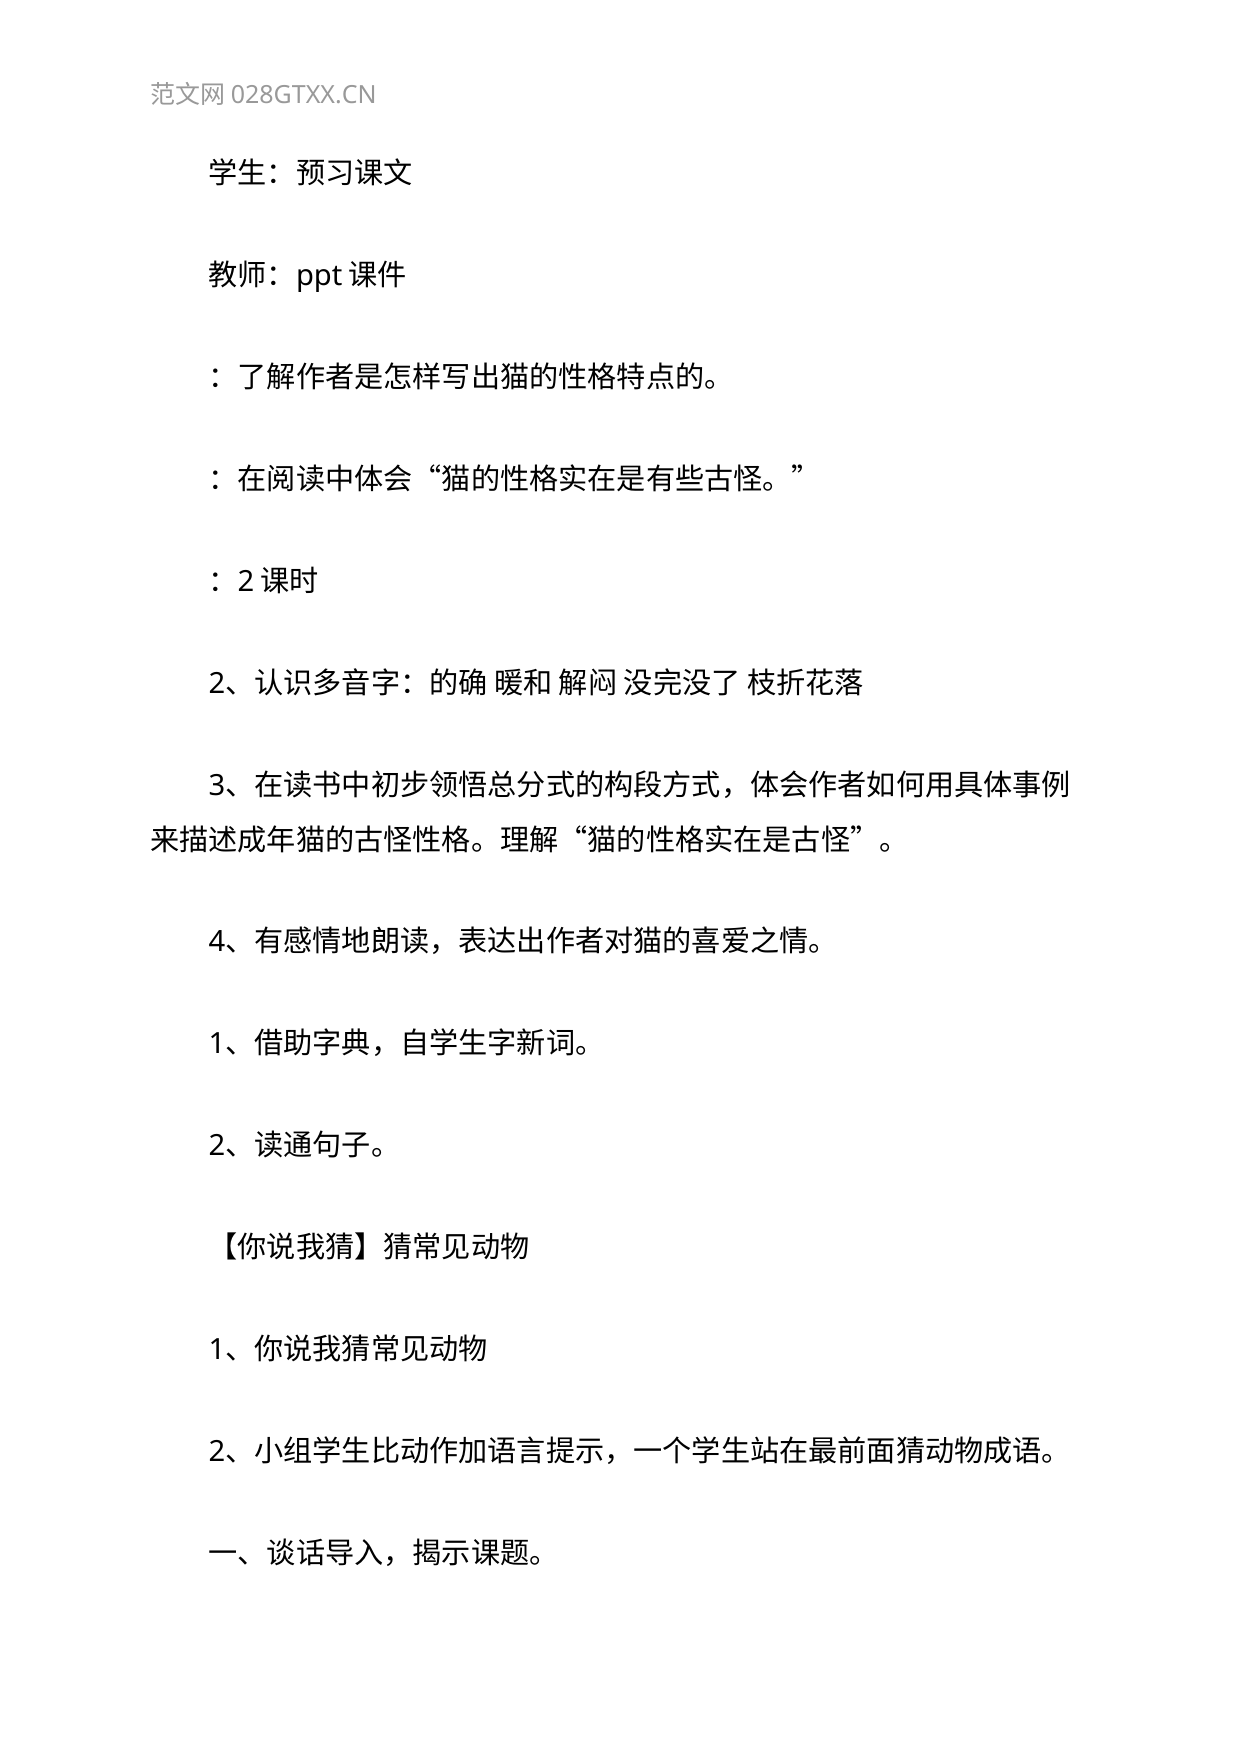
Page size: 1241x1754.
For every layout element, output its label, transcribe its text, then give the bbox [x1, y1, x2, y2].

text 2、小组学生比动作加语言提示，一个学生站在最前面猜动物成语。 [150, 1428, 1090, 1470]
text 1、你说我猜常见动物 [150, 1326, 1090, 1368]
text 2、读通句子。 [150, 1122, 1090, 1164]
text 一、谈话导入，揭示课题。 [150, 1530, 1090, 1572]
text 【你说我猜】猜常见动物 [150, 1224, 1090, 1266]
text ：在阅读中体会“猫的性格实在是有些古怪。” [150, 456, 1090, 498]
text 4、有感情地朗读，表达出作者对猫的喜爱之情。 [150, 918, 1090, 960]
text ：2课时 [150, 557, 1090, 600]
text 2、认识多音字：的确 暖和 解闷 没完没了 枝折花落 [150, 659, 1090, 702]
text ：了解作者是怎样写出猫的性格特点的。 [150, 354, 1090, 396]
text 3、在读书中初步领悟总分式的构段方式，体会作者如何用具体事例来描述成年猫的古怪性格。理解“猫的性格实在是古怪”。 [150, 761, 1090, 858]
text 教师：ppt课件 [150, 252, 1090, 294]
text 学生：预习课文 [150, 150, 1090, 192]
text 1、借助字典，自学生字新词。 [150, 1020, 1090, 1062]
